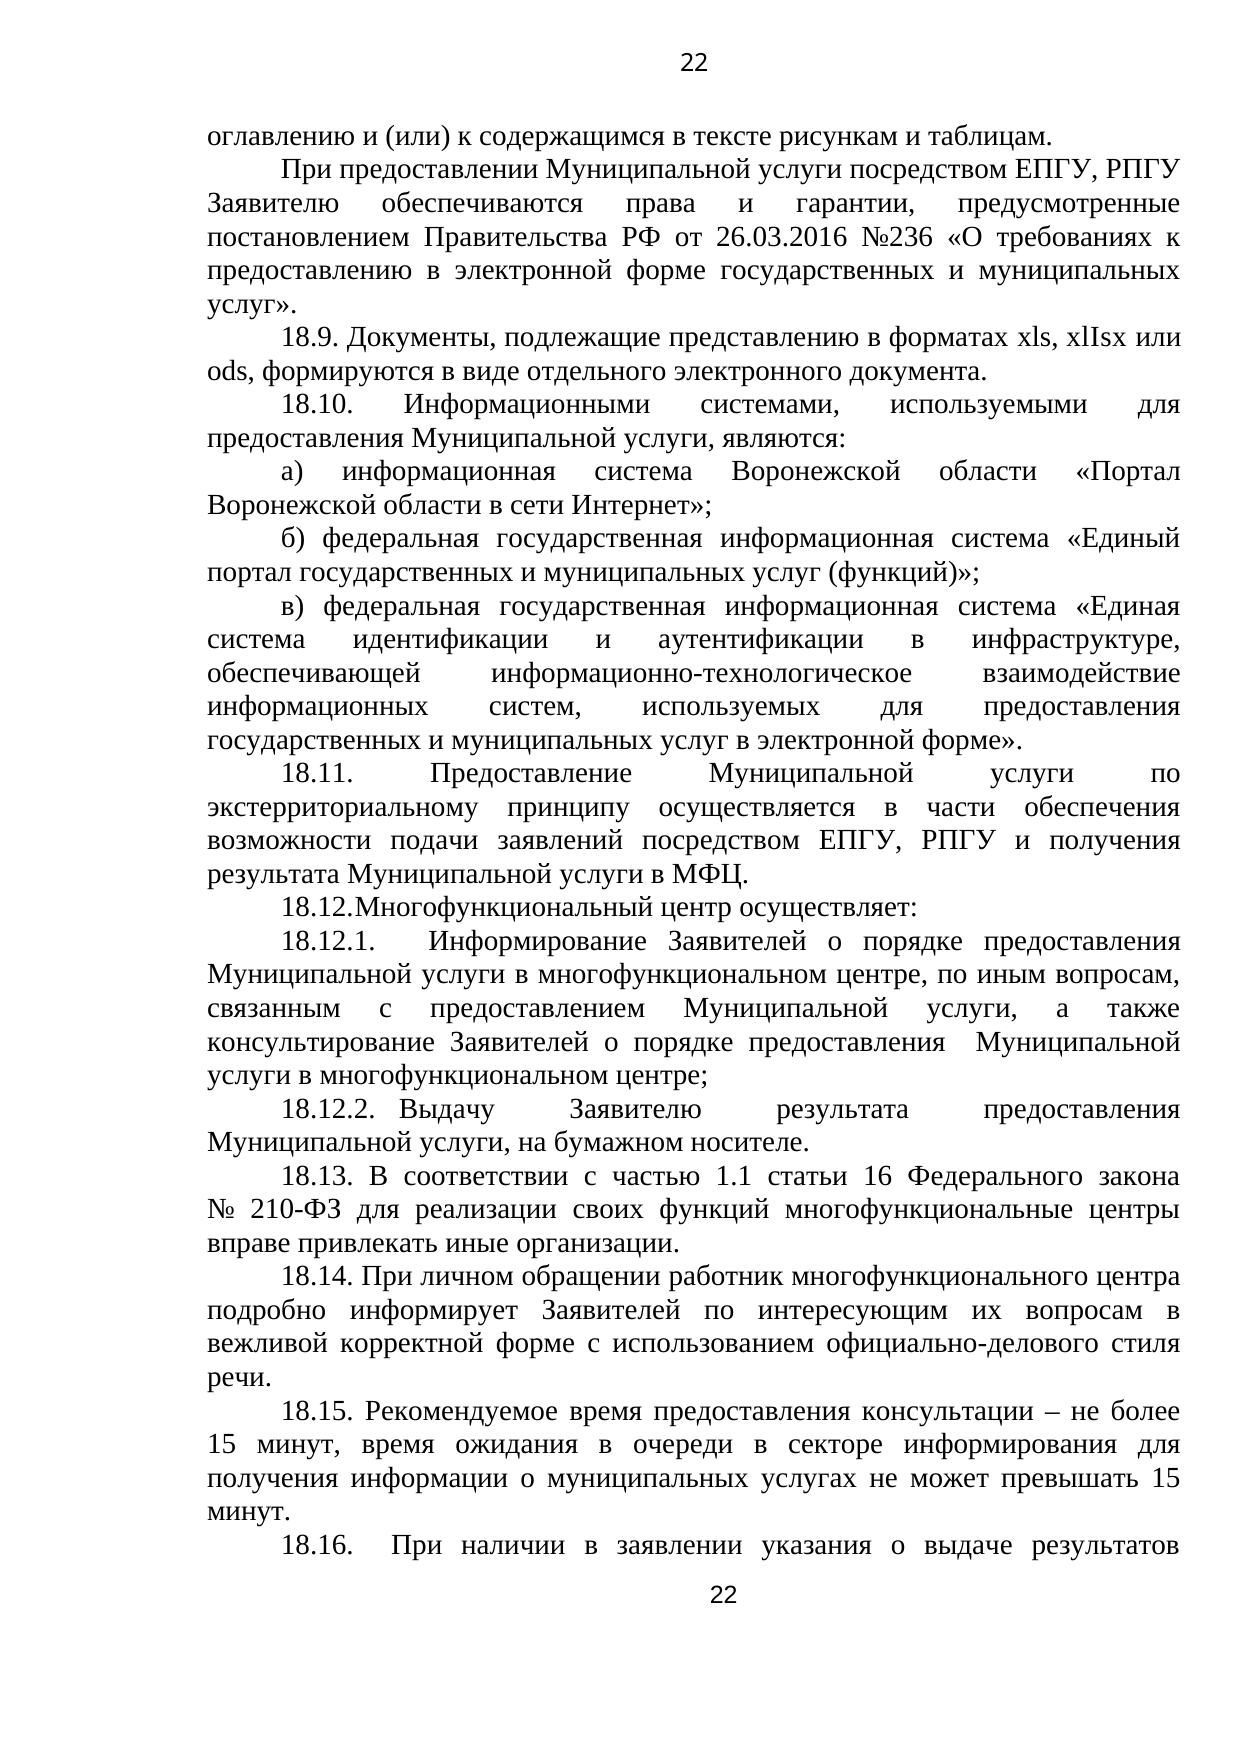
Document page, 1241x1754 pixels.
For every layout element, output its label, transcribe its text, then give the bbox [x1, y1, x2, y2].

text 18.11. Предоставление Муниципальной услуги по экстерриториальному принципу осуществляется в части обеспечения возможности подачи заявлений посредством ЕПГУ, РПГУ и получения результата Муниципальной услуги в МФЦ. [207, 755, 1181, 889]
list Многофункциональный центр осуществляет: [207, 889, 1181, 923]
text 18.9. Документы, подлежащие представлению в форматах xls, xlIsx или ods, формируются в виде отдельного электронного документа. [207, 319, 1181, 386]
text б) федеральная государственная информационная система «Единый портал государственных и муниципальных услуг (функций)»; [207, 521, 1181, 588]
list Выдачу Заявителю результата предоставления Муниципальной услуги, на бумажном носителе. [207, 1091, 1181, 1158]
list Информирование Заявителей о порядке предоставления Муниципальной услуги в многофункциональном центре, по иным вопросам, связанным с предоставлением Муниципальной услуги, а также консультирование Заявителей о порядке предоставления Муниципальной услуги в многофункциональном центре; [207, 923, 1181, 1091]
text а) информационная система Воронежской области «Портал Воронежской области в сети Интернет»; [207, 453, 1181, 521]
text 18.10. Информационными системами, используемыми для предоставления Муниципальной услуги, являются: [207, 386, 1181, 453]
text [207, 118, 1181, 152]
text При предоставлении Муниципальной услуги посредством ЕПГУ, РПГУ Заявителю обеспечиваются права и гарантии, предусмотренные постановлением Правительства РФ от 26.03.2016 №236 «О требованиях к предоставлению в электронной форме государственных и муниципальных услуг». [207, 152, 1181, 319]
text в) федеральная государственная информационная система «Единая система идентификации и аутентификации в инфраструктуре, обеспечивающей информационно-технологическое взаимодействие информационных систем, используемых для предоставления государственных и муниципальных услуг в электронной форме». [207, 588, 1181, 755]
text 18.13. В соответствии с частью 1.1 статьи 16 Федерального закона № 210-ФЗ для реализации своих функций многофункциональные центры вправе привлекать иные организации. [207, 1158, 1181, 1258]
text 18.15. Рекомендуемое время предоставления консультации – не более 15 минут, время ожидания в очереди в секторе информирования для получения информации о муниципальных услугах не может превышать 15 минут. [207, 1393, 1181, 1527]
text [207, 1527, 1181, 1560]
text 18.14. При личном обращении работник многофункционального центра подробно информирует Заявителей по интересующим их вопросам в вежливой корректной форме с использованием официально-делового стиля речи. [207, 1258, 1181, 1393]
